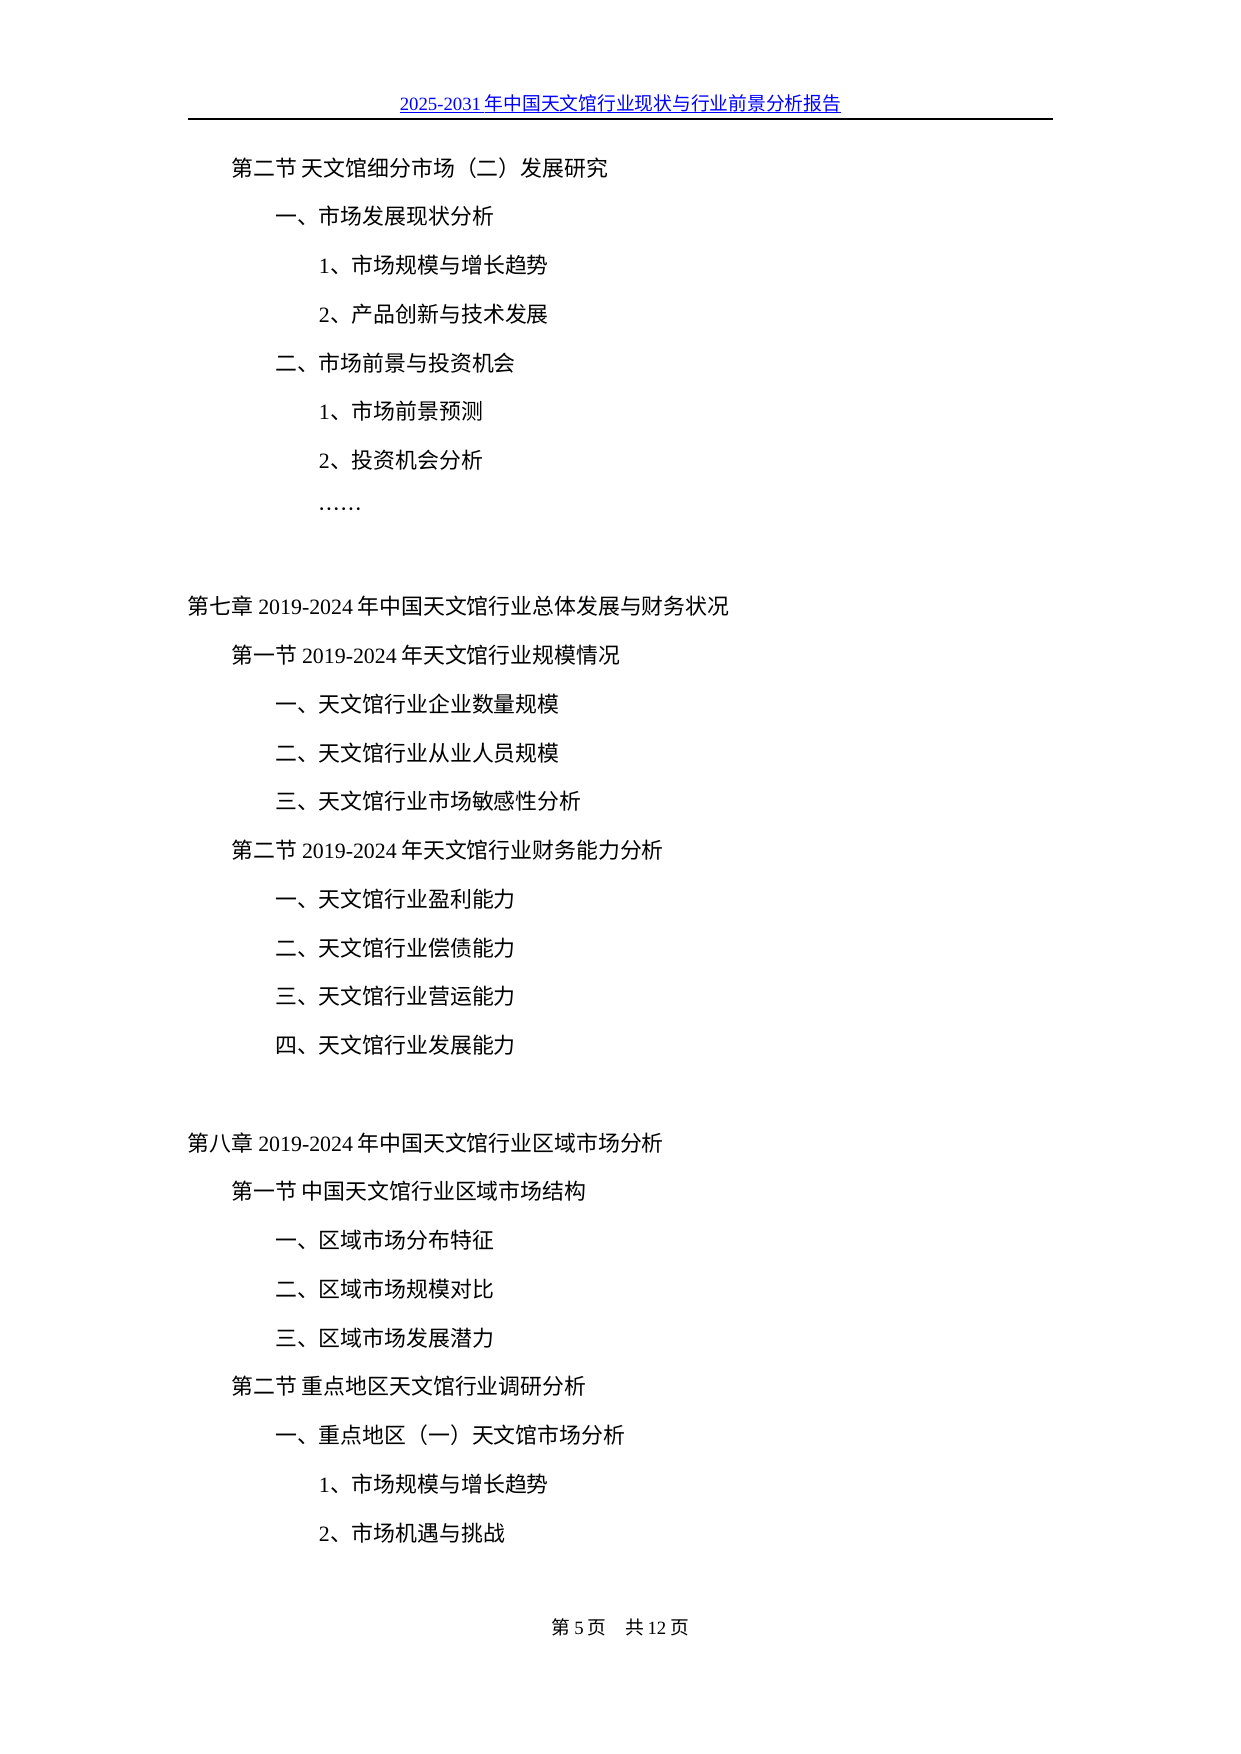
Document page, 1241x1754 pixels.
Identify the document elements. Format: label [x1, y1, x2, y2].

text [187, 150, 1053, 1548]
